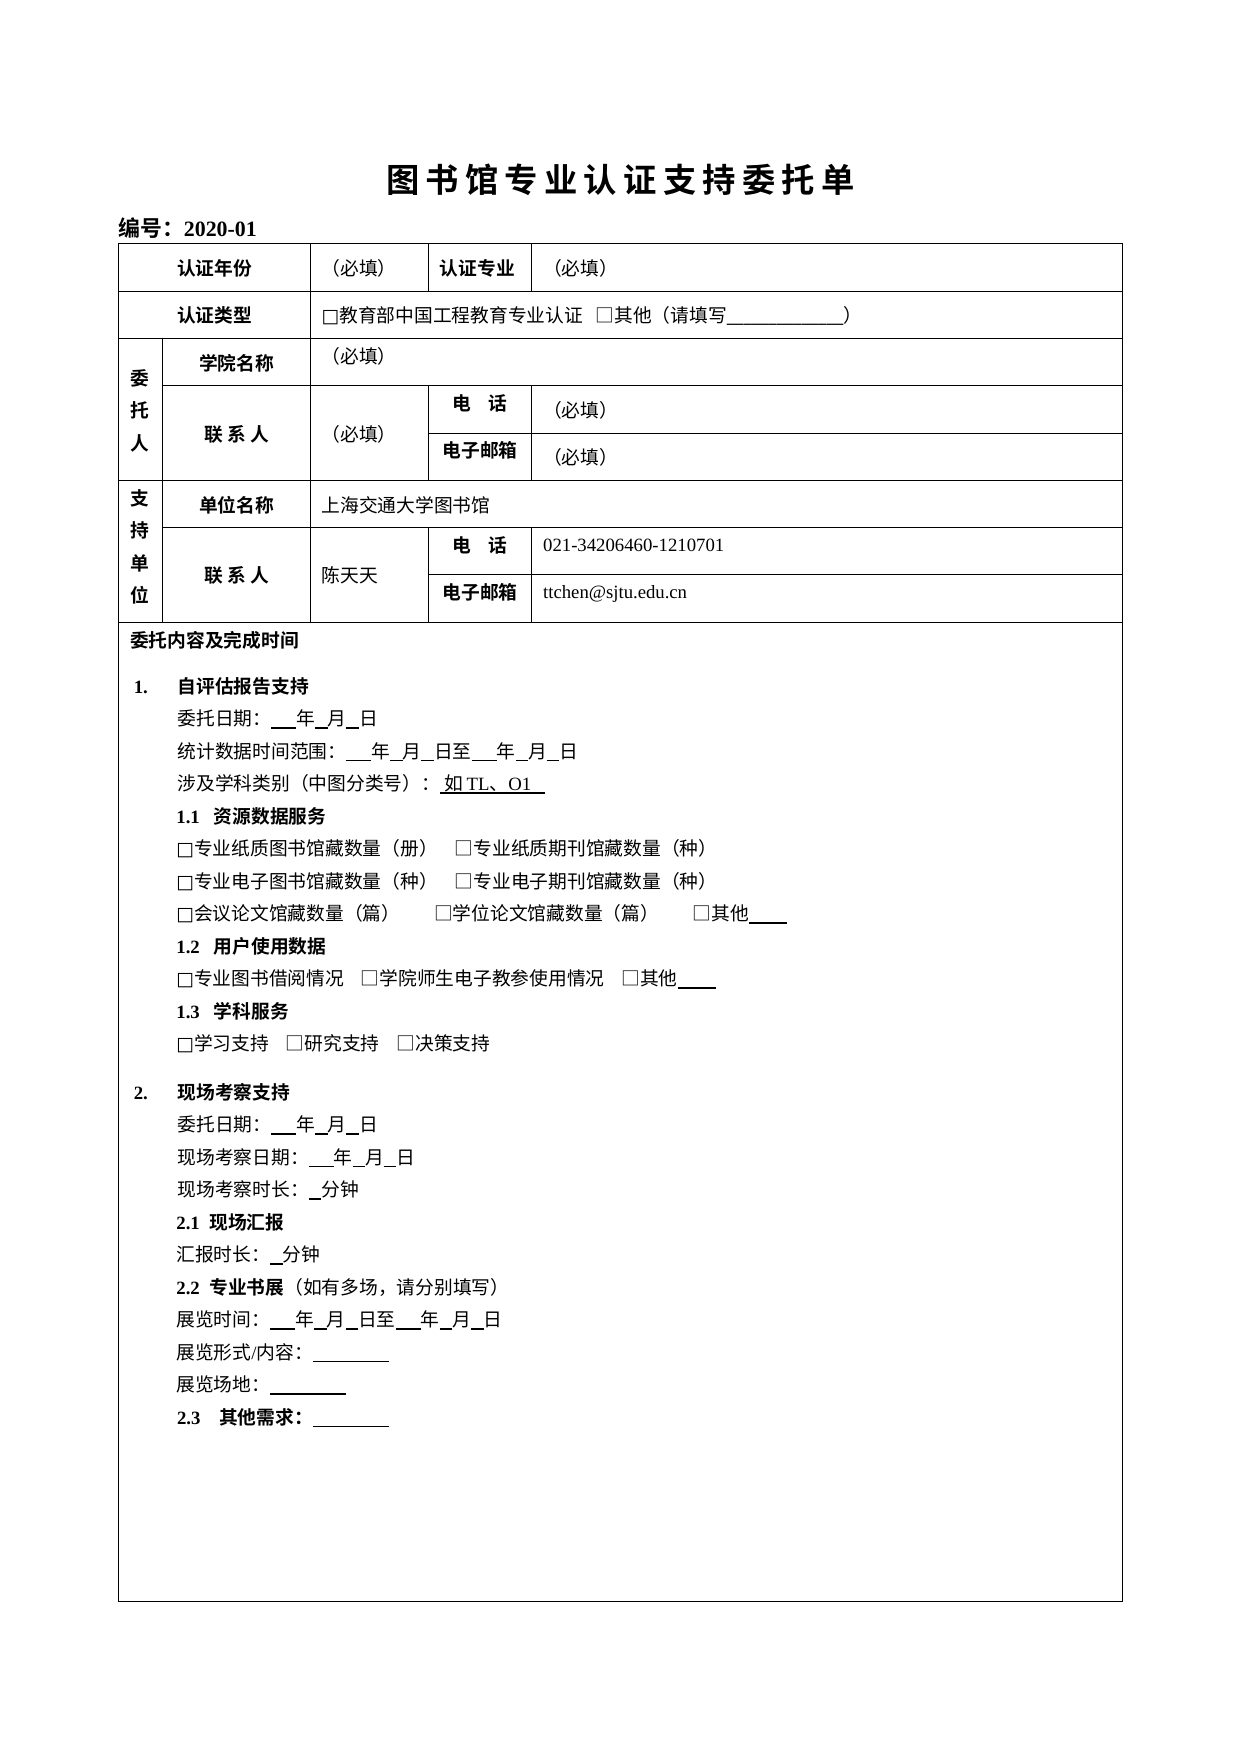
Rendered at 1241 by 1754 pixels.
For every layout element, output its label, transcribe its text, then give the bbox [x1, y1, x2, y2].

table_cell （必填） [532, 386, 1122, 432]
table_cell 电子邮箱 [429, 434, 531, 480]
table_cell 联 系 人 [163, 528, 310, 622]
table_header （必填） [311, 244, 428, 291]
table_header （必填） [532, 244, 1122, 291]
table_cell ttchen@sjtu.edu.cn [532, 575, 1122, 622]
table_cell 学院名称 [163, 339, 310, 385]
table_cell （必填） [311, 386, 428, 480]
table_cell 单位名称 [163, 481, 310, 527]
table_cell 委托内容及完成时间 自评估报告支持 委托日期： 年 月 日 统计数据时间范围： 年 月 日至 年 月 日 涉及学科类别（中图分类号）： 如TL、O1 1.1 资源数据服务 □专业纸质图书馆藏数量（册） □专业纸质期刊馆藏数量（种） □专业电子图书馆藏数量（种） □专业电子期刊馆藏数量（种） □会议论文馆藏数量（篇） □学位论文馆藏数量（篇） □其他 1.2 用户使用数据 □专业图书借阅情况 □学院师生电子教参使用情况 □其他 1.3 学科服务 □学习支持 □研究支持 □决策支持 现场考察支持 委托日期： 年 月 日 现场考察日期： 年 月 日 现场考察时长： 分钟 2.1 现场汇报 汇报时长： 分钟 2.2 专业书展（如有多场，请分别填写） 展览时间： 年 月 日至 年 月 日 展览形式/内容： 展览场地： 其他需求： [119, 623, 1122, 1601]
text 编号：2020-01 [118, 211, 1122, 243]
table_cell 认证类型 [119, 292, 310, 338]
text 图书馆专业认证支持委托单 [118, 146, 1122, 211]
table_cell （必填） [532, 434, 1122, 480]
table_cell 委托人 [119, 339, 162, 480]
table_cell （必填） [311, 339, 1122, 385]
table_cell 上海交通大学图书馆 [311, 481, 1122, 527]
table_header 认证专业 [429, 244, 531, 291]
table_header 认证年份 [119, 244, 310, 291]
table_cell 陈天天 [311, 528, 428, 622]
table_cell 电 话 [429, 386, 531, 432]
table_cell 电 话 [429, 528, 531, 574]
table_cell 联 系 人 [163, 386, 310, 480]
table_cell 021-34206460-1210701 [532, 528, 1122, 574]
table_cell □教育部中国工程教育专业认证 □其他（请填写______________） [311, 292, 1122, 338]
table_cell 支 持 单 位 [119, 481, 162, 622]
table_cell 电子邮箱 [429, 575, 531, 622]
